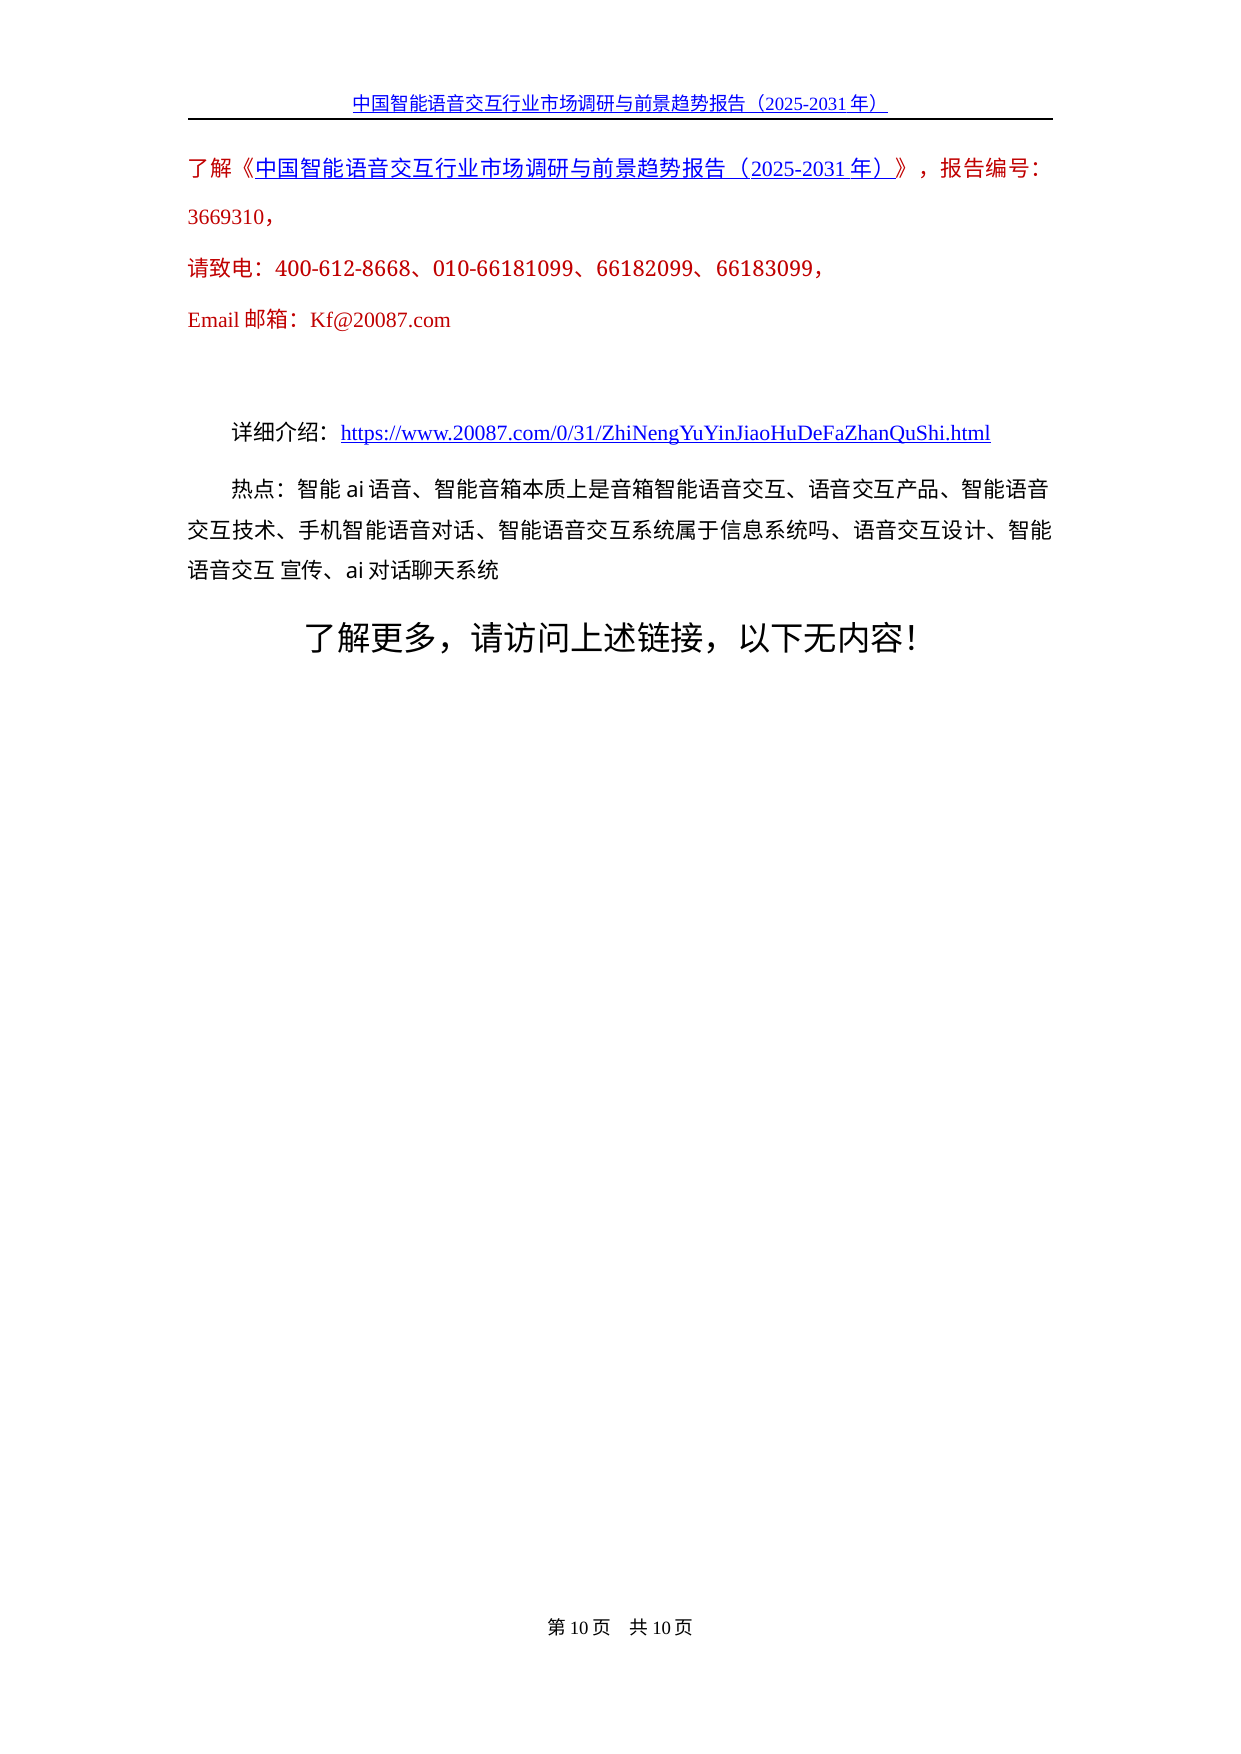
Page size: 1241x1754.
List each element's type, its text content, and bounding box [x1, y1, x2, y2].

text 热点：智能ai语音、智能音箱本质上是音箱智能语音交互、语音交互产品、智能语音交互技术、手机智能语音对话、智能语音交互系统属于信息系统吗、语音交互设计、智能语音交互 宣传、ai对话聊天系统 [187, 472, 1053, 585]
text Email邮箱：Kf@20087.com [187, 302, 1053, 334]
text 请致电：400-612-8668、010-66181099、66182099、66183099， [187, 251, 1053, 283]
text 了解《中国智能语音交互行业市场调研与前景趋势报告（2025-2031年）》，报告编号：3669310， [187, 150, 1053, 231]
text 详细介绍：https://www.20087.com/0/31/ZhiNengYuYinJiaoHuDeFaZhanQuShi.html [187, 415, 1053, 447]
title 了解更多，请访问上述链接，以下无内容！ [187, 603, 1053, 668]
